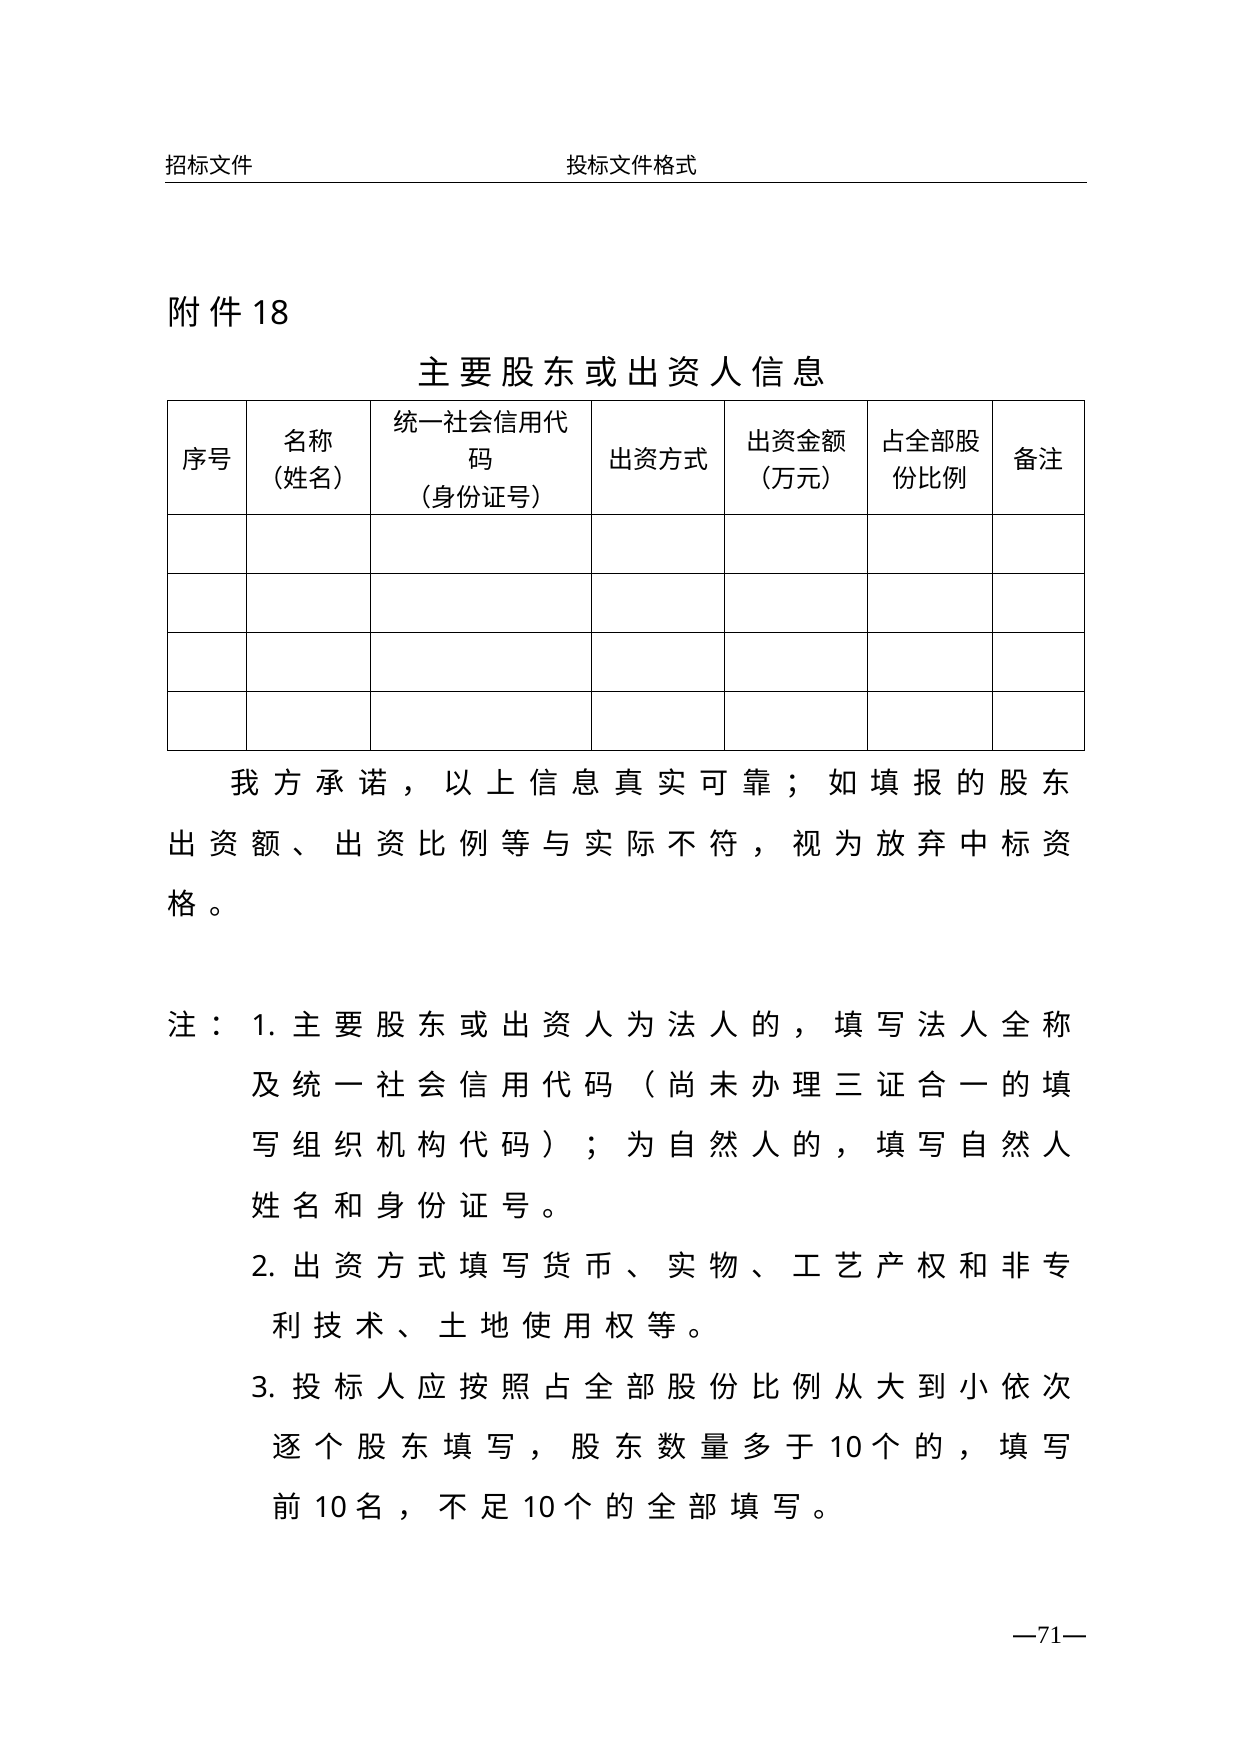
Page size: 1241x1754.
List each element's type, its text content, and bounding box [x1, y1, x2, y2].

table_cell [725, 574, 867, 632]
table_header 名称 （姓名） [247, 401, 370, 514]
table_header 占全部股份比例 [868, 401, 992, 514]
table_cell [592, 633, 724, 691]
table_header 出资金额 （万元） [725, 401, 867, 514]
table_cell [725, 633, 867, 691]
table_cell [247, 692, 370, 750]
table_header 序号 [168, 401, 246, 514]
table_cell [592, 574, 724, 632]
table_cell [247, 633, 370, 691]
table_header 出资方式 [592, 401, 724, 514]
table_cell [993, 633, 1084, 691]
text 3.投标人应按照占全部股份比例从大到小依次逐个股东填写，股东数量多于10个的，填写前10名，不足10个的全部填写。 [232, 1354, 1084, 1535]
table_cell [993, 574, 1084, 632]
table_cell [168, 515, 246, 573]
table_header 统一社会信用代码 （身份证号） [371, 401, 591, 514]
table_cell [371, 574, 591, 632]
table_cell [725, 515, 867, 573]
table_cell [247, 515, 370, 573]
text 2.出资方式填写货币、实物、工艺产权和非专利技术、土地使用权等。 [232, 1234, 1084, 1354]
table_cell [725, 692, 867, 750]
table_cell [993, 692, 1084, 750]
table_cell [371, 633, 591, 691]
text 附件18 [168, 280, 1084, 340]
text 我方承诺，以上信息真实可靠；如填报的股东出资额、出资比例等与实际不符，视为放弃中标资格。 [168, 751, 1084, 932]
table_cell [868, 633, 992, 691]
table_cell [868, 692, 992, 750]
table_cell [247, 574, 370, 632]
table_cell [371, 692, 591, 750]
table_cell [868, 574, 992, 632]
text 主要股东或出资人信息 [168, 340, 1084, 400]
table_cell [993, 515, 1084, 573]
text 注：1.主要股东或出资人为法人的，填写法人全称及统一社会信用代码（尚未办理三证合一的填写组织机构代码）；为自然人的，填写自然人姓名和身份证号。 [168, 992, 1084, 1234]
table_cell [168, 633, 246, 691]
table_header 备注 [993, 401, 1084, 514]
table_cell [371, 515, 591, 573]
table_cell [592, 692, 724, 750]
table_cell [592, 515, 724, 573]
table_cell [168, 574, 246, 632]
table_cell [168, 692, 246, 750]
table_cell [868, 515, 992, 573]
